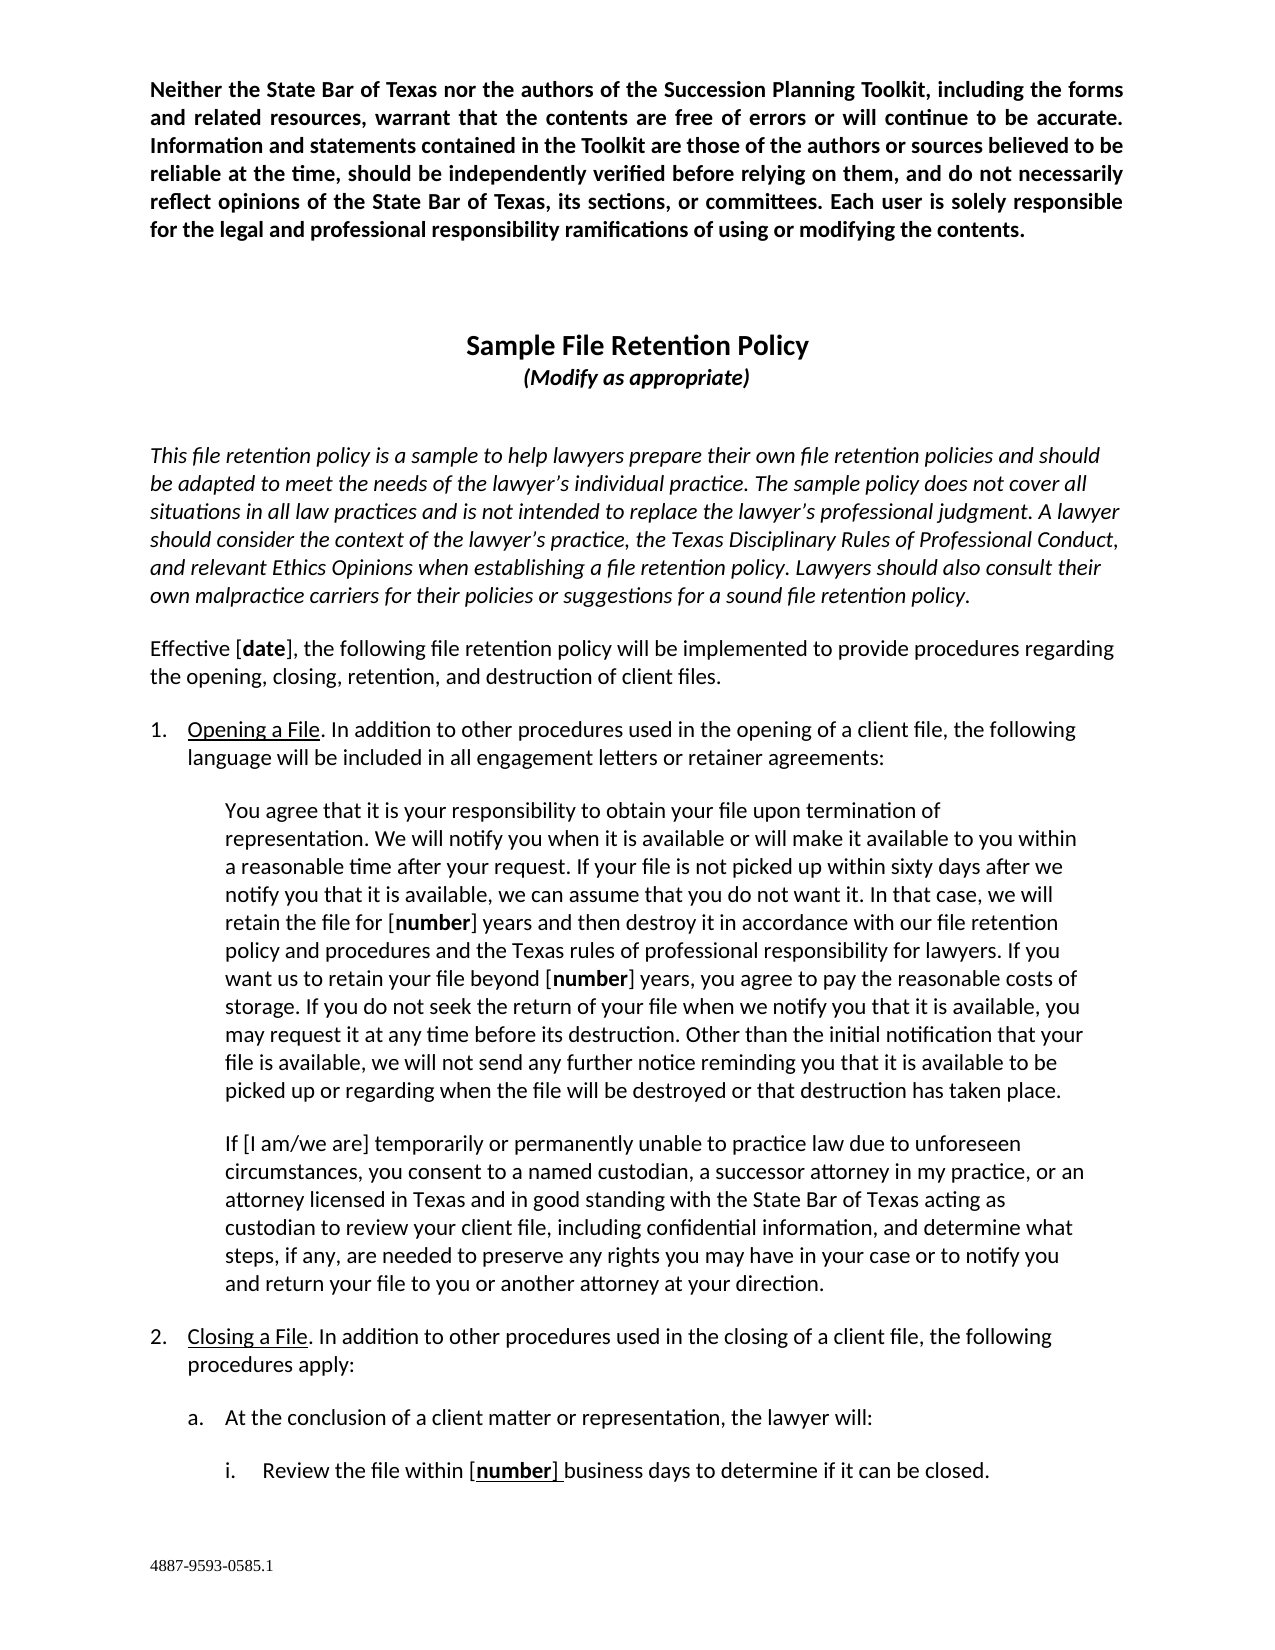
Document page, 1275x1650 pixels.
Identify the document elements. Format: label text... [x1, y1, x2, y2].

text (Modify as appropriate) [150, 363, 1125, 391]
text Sample File Retention Policy [150, 327, 1125, 363]
list If [I am/we are] temporarily or permanently unable to practice law due to unforeseen circumstances, you consent to a named custodian, a successor attorney in my practice, or an attorney licensed in Texas and in good standing with the State Bar of Texas acting as custodian to review your client file, including confidential information, and determine what steps, if any, are needed to preserve any rights you may have in your case or to notify you and return your file to you or another attorney at your direction. [225, 1129, 1087, 1297]
list You agree that it is your responsibility to obtain your file upon termination of representation. We will notify you when it is available or will make it available to you within a reasonable time after your request. If your file is not picked up within sixty days after we notify you that it is available, we can assume that you do not want it. In that case, we will retain the file for [number] years and then destroy it in accordance with our file retention policy and procedures and the Texas rules of professional responsibility for lawyers. If you want us to retain your file beyond [number] years, you agree to pay the reasonable costs of storage. If you do not seek the return of your file when we notify you that it is available, you may request it at any time before its destruction. Other than the initial notification that your file is available, we will not send any further notice reminding you that it is available to be picked up or regarding when the file will be destroyed or that destruction has taken place. [225, 796, 1087, 1104]
text 1. Opening a File. In addition to other procedures used in the opening of a client file, the following language will be included in all engagement letters or retainer agreements: [150, 715, 1125, 771]
text i. Review the file within [number] business days to determine if it can be closed. [225, 1456, 1125, 1484]
text 2. Closing a File. In addition to other procedures used in the closing of a client file, the following procedures apply: [150, 1322, 1125, 1378]
text Effective [date], the following file retention policy will be implemented to provide procedures regarding the opening, closing, retention, and destruction of client files. [150, 634, 1125, 690]
text This file retention policy is a sample to help lawyers prepare their own file retention policies and should be adapted to meet the needs of the lawyer’s individual practice. The sample policy does not cover all situations in all law practices and is not intended to replace the lawyer’s professional judgment. A lawyer should consider the context of the lawyer’s practice, the Texas Disciplinary Rules of Professional Conduct, and relevant Ethics Opinions when establishing a file retention policy. Lawyers should also consult their own malpractice carriers for their policies or suggestions for a sound file retention policy. [150, 441, 1125, 609]
text a. At the conclusion of a client matter or representation, the lawyer will: [187, 1403, 1125, 1431]
